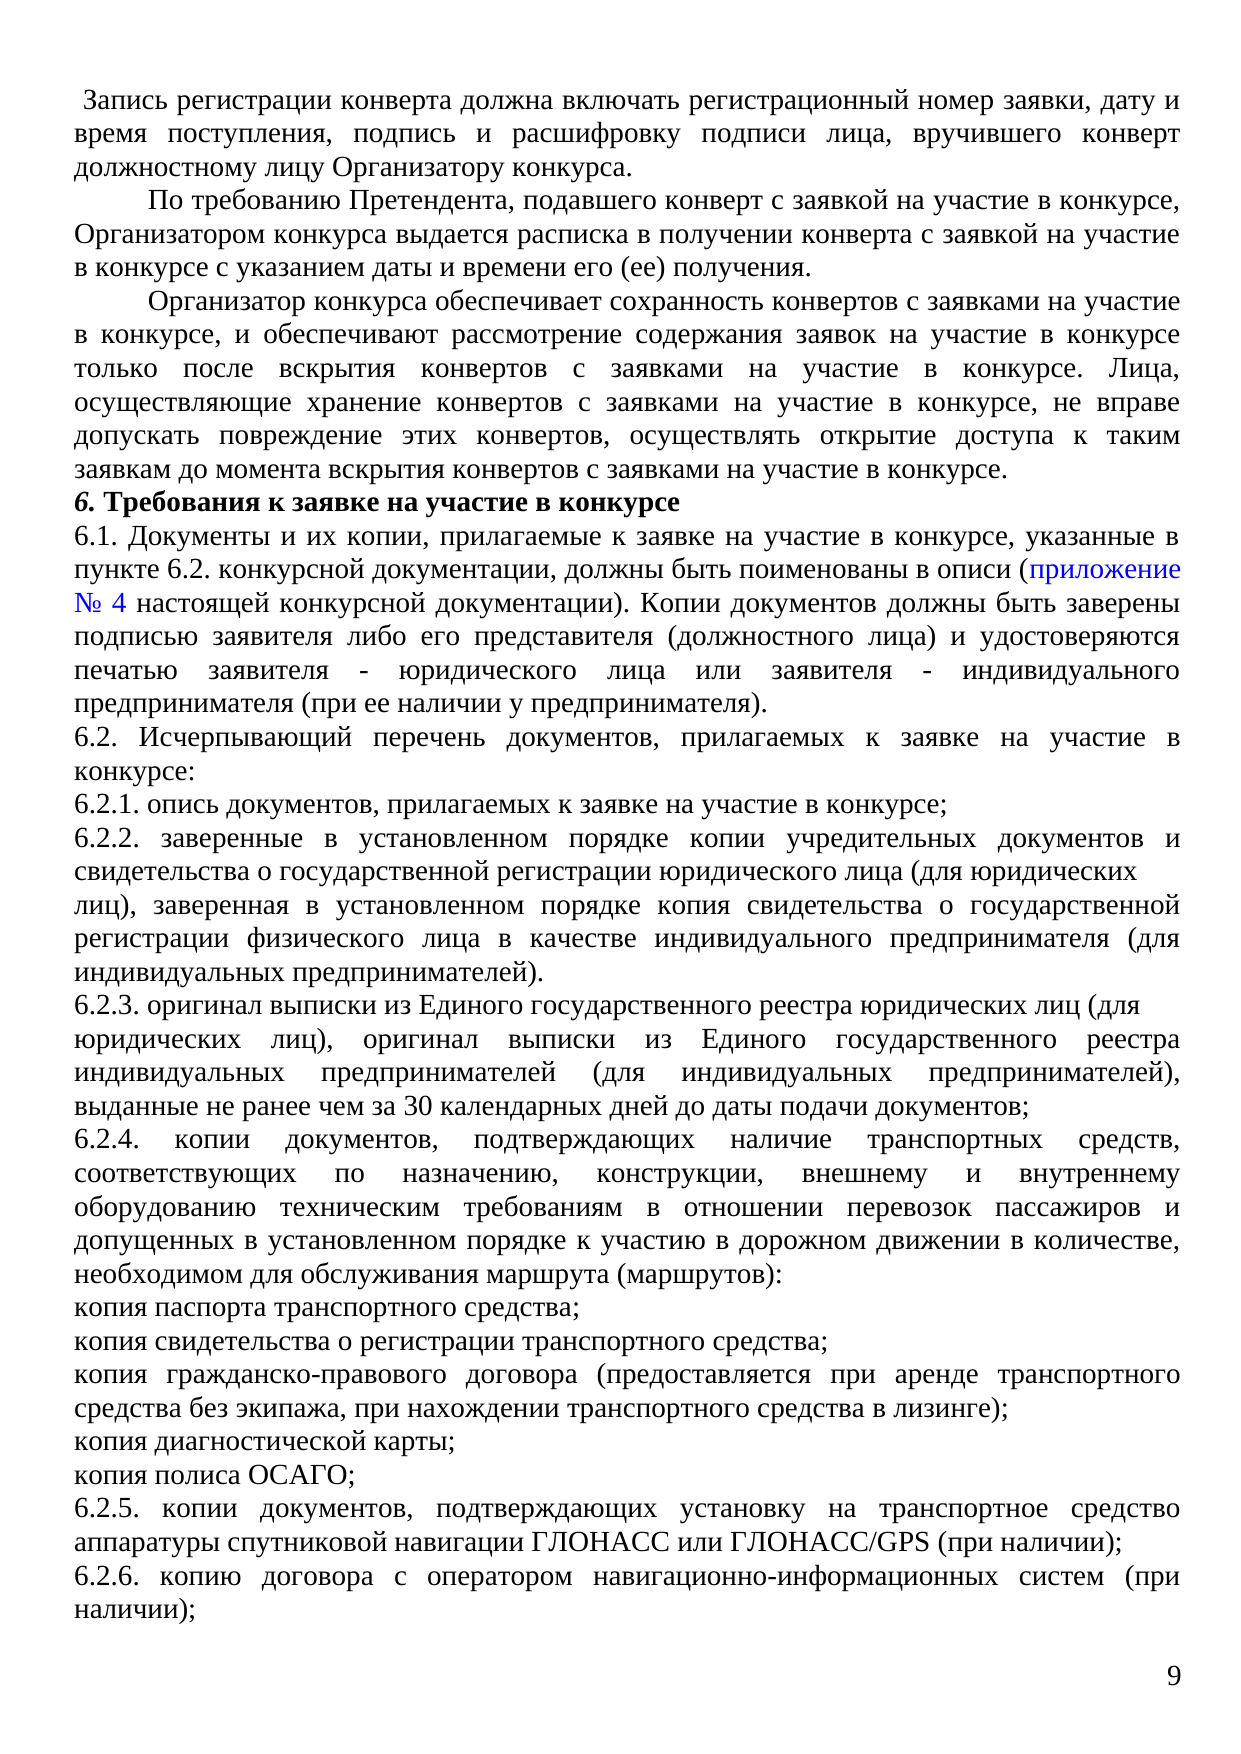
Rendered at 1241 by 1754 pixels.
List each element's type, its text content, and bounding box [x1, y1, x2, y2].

text 6.2.2. заверенные в установленном порядке копии учредительных документов и свидетельства о государственной регистрации юридического лица (для юридических [74, 820, 1181, 887]
text копия свидетельства о регистрации транспортного средства; [74, 1323, 1181, 1356]
text лиц), заверенная в установленном порядке копия свидетельства о государственной регистрации физического лица в качестве индивидуального предпринимателя (для индивидуальных предпринимателей). [74, 887, 1181, 987]
text копия паспорта транспортного средства; [74, 1289, 1181, 1323]
text 6.2.3. оригинал выписки из Единого государственного реестра юридических лиц (для [74, 987, 1181, 1021]
text 6.2.1. опись документов, прилагаемых к заявке на участие в конкурсе; [74, 786, 1181, 820]
text 6.2.5. копии документов, подтверждающих установку на транспортное средство аппаратуры спутниковой навигации ГЛОНАСС или ГЛОНАСС/GPS (при наличии); [74, 1491, 1181, 1558]
text 6.2.4. копии документов, подтверждающих наличие транспортных средств, соответствующих по назначению, конструкции, внешнему и внутреннему оборудованию техническим требованиям в отношении перевозок пассажиров и допущенных в установленном порядке к участию в дорожном движении в количестве, необходимом для обслуживания маршрута (маршрутов): [74, 1122, 1181, 1289]
text Запись регистрации конверта должна включать регистрационный номер заявки, дату и время поступления, подпись и расшифровку подписи лица, вручившего конверт должностному лицу Организатору конкурса. [74, 82, 1181, 182]
text 6. Требования к заявке на участие в конкурсе [74, 484, 1181, 518]
text 6.1. Документы и их копии, прилагаемые к заявке на участие в конкурсе, указанные в пункте 6.2. конкурсной документации, должны быть поименованы в описи (приложение № 4 настоящей конкурсной документации). Копии документов должны быть заверены подписью заявителя либо его представителя (должностного лица) и удостоверяются печатью заявителя - юридического лица или заявителя - индивидуального предпринимателя (при ее наличии у предпринимателя). [74, 518, 1181, 719]
text юридических лиц), оригинал выписки из Единого государственного реестра индивидуальных предпринимателей (для индивидуальных предпринимателей), выданные не ранее чем за 30 календарных дней до даты подачи документов; [74, 1021, 1181, 1122]
text 6.2. Исчерпывающий перечень документов, прилагаемых к заявке на участие в конкурсе: [74, 719, 1181, 786]
text 6.2.6. копию договора с оператором навигационно-информационных систем (при наличии); [74, 1558, 1181, 1625]
text копия полиса ОСАГО; [74, 1457, 1181, 1491]
text копия гражданско-правового договора (предоставляется при аренде транспортного средства без экипажа, при нахождении транспортного средства в лизинге); [74, 1356, 1181, 1423]
text Организатор конкурса обеспечивает сохранность конвертов с заявками на участие в конкурсе, и обеспечивают рассмотрение содержания заявок на участие в конкурсе только после вскрытия конвертов с заявками на участие в конкурсе. Лица, осуществляющие хранение конвертов с заявками на участие в конкурсе, не вправе допускать повреждение этих конвертов, осуществлять открытие доступа к таким заявкам до момента вскрытия конвертов с заявками на участие в конкурсе. [74, 283, 1181, 484]
text копия диагностической карты; [74, 1423, 1181, 1457]
text 9 [74, 1658, 1181, 1692]
text По требованию Претендента, подавшего конверт с заявкой на участие в конкурсе, Организатором конкурса выдается расписка в получении конверта с заявкой на участие в конкурсе с указанием даты и времени его (ее) получения. [74, 182, 1181, 283]
